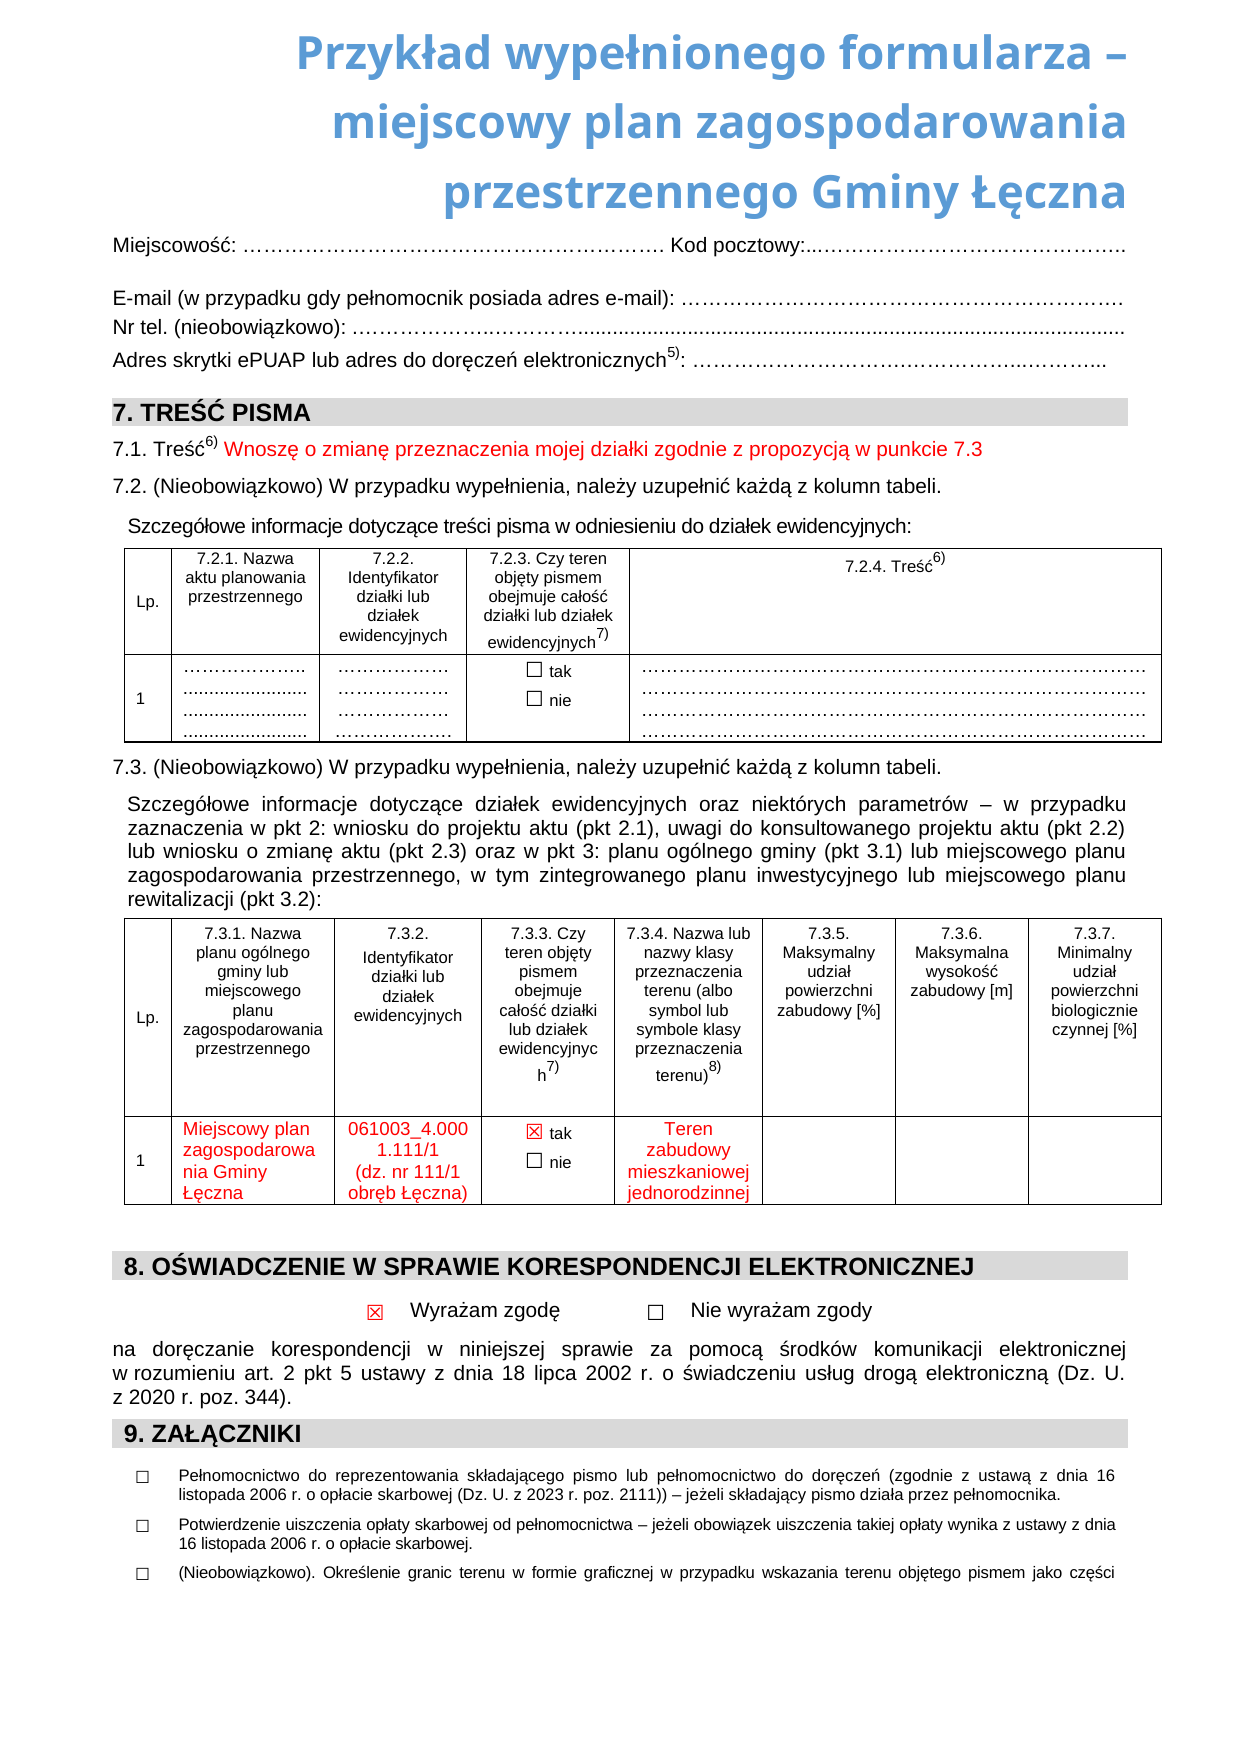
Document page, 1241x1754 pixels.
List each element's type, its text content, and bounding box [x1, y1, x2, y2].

table_header 7.3.1. Nazwa planu ogólnego gminy lub miejscowego planu zagospodarowania przestrzennego [172, 919, 334, 1116]
table_cell 1 [125, 1117, 171, 1203]
subtitle 9. ZAŁĄCZNIKI [112, 1419, 1128, 1448]
table_cell ……………….......................................................................... [172, 655, 319, 741]
table_cell [763, 1117, 895, 1203]
text Miejscowość: ……………………………………………………. Kod pocztowy:...…………………………………….. [112, 232, 1128, 280]
table_cell tak nie [482, 1117, 614, 1203]
table_cell [896, 1117, 1028, 1203]
table_cell ……………………………………………………………………………………………………………………………………………………………………………………………………………………………………………………………………………………………… [630, 655, 1161, 741]
text Szczegółowe informacje dotyczące działek ewidencyjnych oraz niektórych parametrów – w przypadku zaznaczenia w pkt 2: wniosku do projektu aktu (pkt 2.1), uwagi do konsultowanego projektu aktu (pkt 2.2) lub wniosku o zmianę aktu (pkt 2.3) oraz w pkt 3: planu ogólnego gminy (pkt 3.1) lub miejscowego planu zagospodarowania przestrzennego, w tym zintegrowanego planu inwestycyjnego lub miejscowego planu rewitalizacji (pkt 3.2): [127, 791, 1128, 911]
text 7.3. (Nieobowiązkowo) W przypadku wypełnienia, należy uzupełnić każdą z kolumn tabeli. [112, 755, 1128, 779]
table_header Nie wyrażam zgody [679, 1293, 886, 1332]
table_cell [124, 1558, 167, 1591]
table_header 7.2.2. Identyfikator działki lub działek ewidencyjnych [320, 549, 466, 654]
table_cell 061003_4.000 1.111/1 (dz. nr 111/1 obręb Łęczna) [335, 1117, 481, 1203]
table_header Lp. [125, 919, 171, 1116]
table_cell ………………………………………………………………. [320, 655, 466, 741]
text Nr tel. (nieobowiązkowo): .………………..…………............................................................................................... [112, 315, 1128, 339]
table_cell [167, 1558, 1128, 1591]
table_header 7.3.3. Czy teren objęty pismem obejmuje całość działki lub działek ewidencyjnych7) [482, 919, 614, 1116]
table_cell 1 [125, 655, 171, 741]
table_header 7.2.1. Nazwa aktu planowania przestrzennego [172, 549, 319, 654]
table_header 7.2.3. Czy teren objęty pismem obejmuje całość działki lub działek ewidencyjnych) [467, 549, 629, 654]
text 7.2. (Nieobowiązkowo) W przypadku wypełnienia, należy uzupełnić każdą z kolumn tabeli. [112, 474, 1128, 498]
table_header 7.2.4. Treść6) [630, 549, 1161, 654]
table_header 7.3.2. Identyfikator działki lub działek ewidencyjnych [335, 919, 481, 1116]
table_cell [124, 1509, 167, 1558]
text Szczegółowe informacje dotyczące treści pisma w odniesieniu do działek ewidencyjnych: [127, 514, 1128, 538]
table_header 7.3.6. Maksymalna wysokość zabudowy [m] [896, 919, 1028, 1116]
table_cell Miejscowy plan zagospodarowania Gminy Łęczna [172, 1117, 334, 1203]
table_header 7.3.5. Maksymalny udział powierzchni zabudowy [%] [763, 919, 895, 1116]
table_header 7.3.4. Nazwa lub nazwy klasy przeznaczenia terenu (albo symbol lub symbole klasy przeznaczenia terenu)) [615, 919, 762, 1116]
table_header 7.3.7. Minimalny udział powierzchni biologicznie czynnej [%] [1029, 919, 1161, 1116]
subtitle 7. TREŚĆ PISMA [112, 398, 1128, 426]
table_header [124, 1460, 167, 1509]
text Adres skrytki ePUAP lub adres do doręczeń elektronicznych5): ………………………….……………...………... [112, 344, 1128, 373]
table_header Pełnomocnictwo do reprezentowania składającego pismo lub pełnomocnictwo do doręczeń (zgodnie z ustawą z dnia 16 listopada 2006 r. o opłacie skarbowej (Dz. U. z 2023 r. poz. 2111)) – jeżeli składający pismo działa przez pełnomocnika. [167, 1460, 1128, 1509]
table_header Lp. [125, 549, 171, 654]
subtitle 8. OŚWIADCZENIE W SPRAWIE KORESPONDENCJI ELEKTRONICZNEJ [112, 1251, 1128, 1280]
table_cell Teren zabudowy mieszkaniowej jednorodzinnej [615, 1117, 762, 1203]
text E-mail (w przypadku gdy pełnomocnik posiada adres e-mail): ………………………………………………………. [112, 286, 1128, 309]
table_cell Potwierdzenie uiszczenia opłaty skarbowej od pełnomocnictwa – jeżeli obowiązek uiszczenia takiej opłaty wynika z ustawy z dnia 16 listopada 2006 r. o opłacie skarbowej. [167, 1509, 1128, 1558]
text na doręczanie korespondencji w niniejszej sprawie za pomocą środków komunikacji elektronicznej w rozumieniu art. 2 pkt 5 ustawy z dnia 18 lipca 2002 r. o świadczeniu usług drogą elektroniczną (Dz. U. z 2020 r. poz. 344). [112, 1337, 1128, 1409]
table_cell tak nie [467, 655, 629, 741]
text 7.1. Treść) Wnoszę o zmianę przeznaczenia mojej działki zgodnie z propozycją w punkcie 7.3 [112, 433, 1128, 461]
table_cell [1029, 1117, 1161, 1203]
table_header Wyrażam zgodę [399, 1293, 635, 1332]
